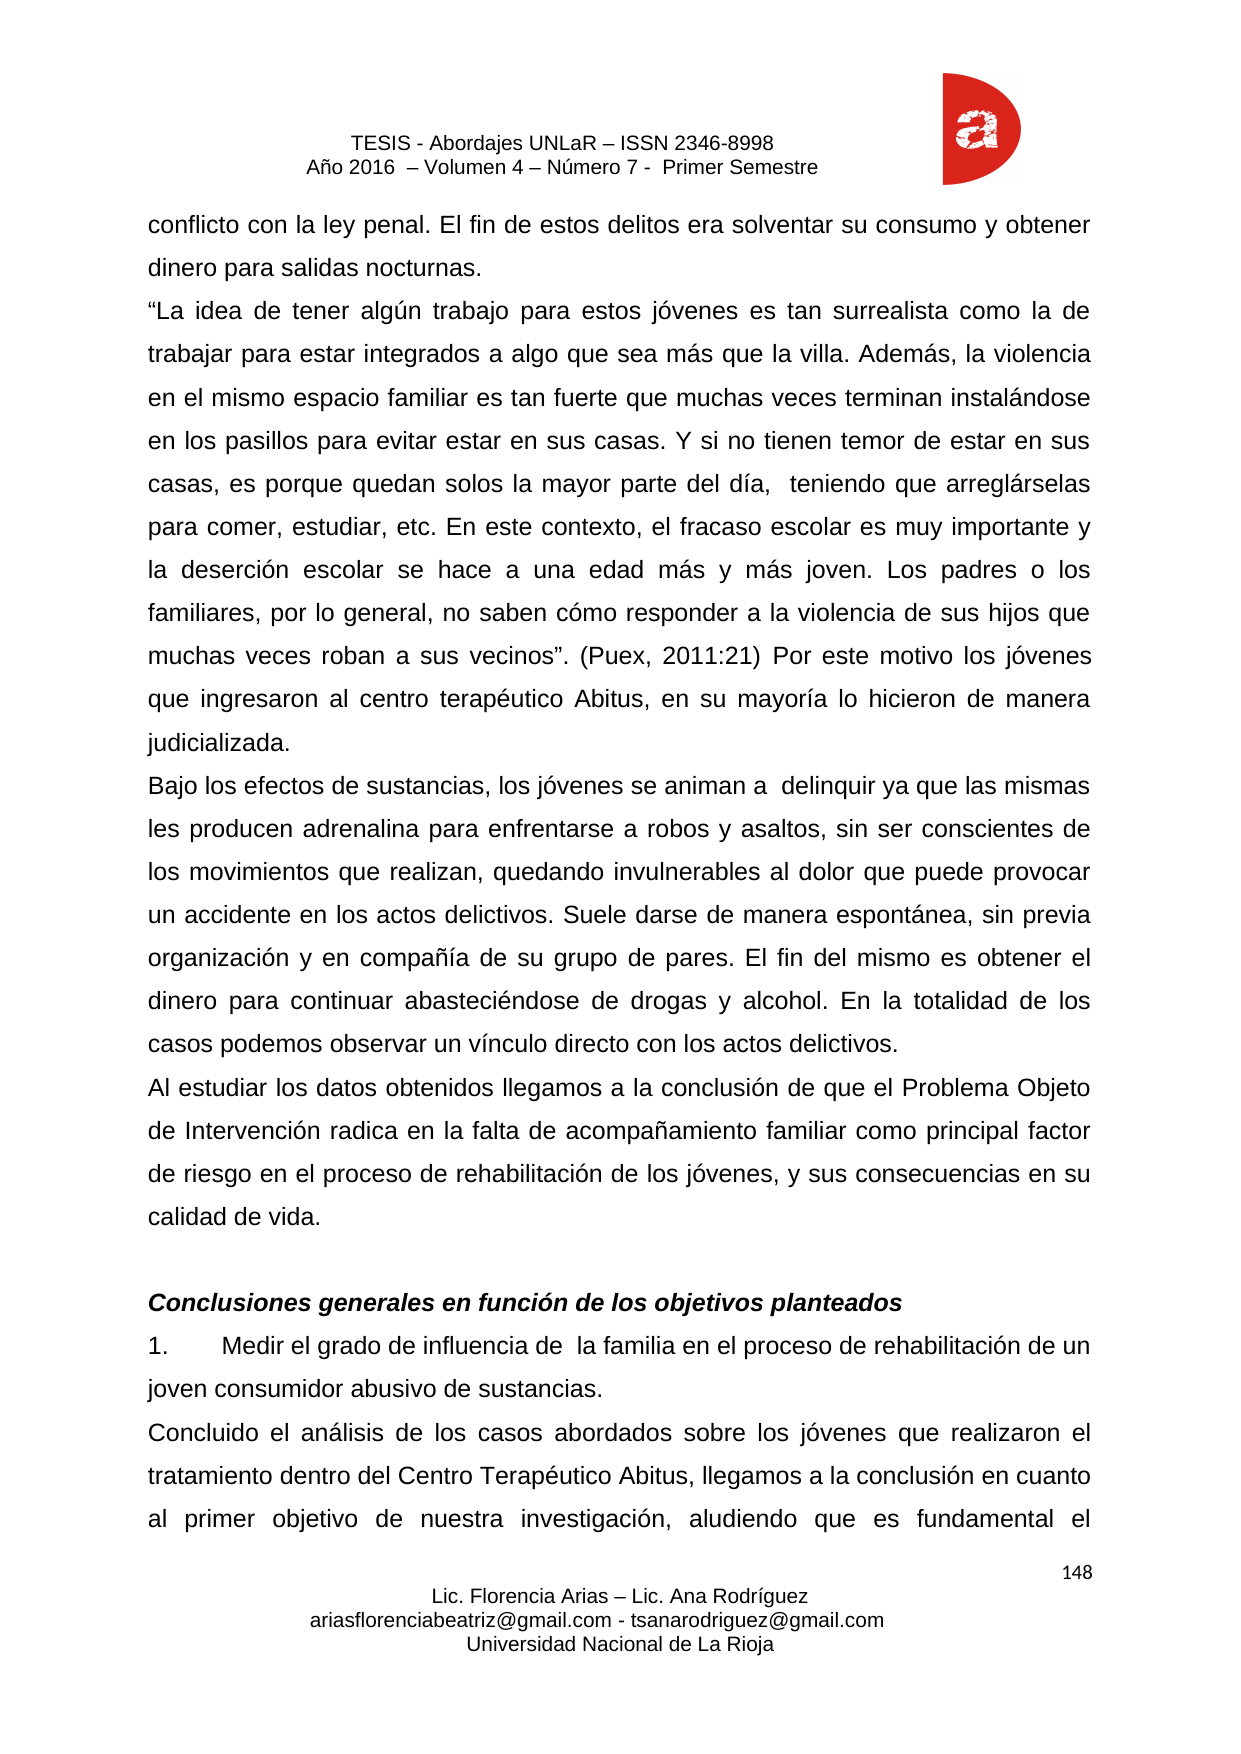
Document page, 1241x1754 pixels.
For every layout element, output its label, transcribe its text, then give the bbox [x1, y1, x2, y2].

picture [942, 73, 1021, 185]
text Conclusiones generales en función de los objetivos planteados [148, 1288, 1092, 1317]
text 1. Medir el grado de influencia de la familia en el proceso de rehabilitación de un joven consumidor abusivo de sustancias. [148, 1331, 1092, 1403]
text Al estudiar los datos obtenidos llegamos a la conclusión de que el Problema Objeto de Intervención radica en la falta de acompañamiento familiar como principal factor de riesgo en el proceso de rehabilitación de los jóvenes, y sus consecuencias en su calidad de vida. [148, 1073, 1092, 1231]
text “La idea de tener algún trabajo para estos jóvenes es tan surrealista como la de trabajar para estar integrados a algo que sea más que la villa. Además, la violencia en el mismo espacio familiar es tan fuerte que muchas veces terminan instalándose en los pasillos para evitar estar en sus casas. Y si no tienen temor de estar en sus casas, es porque quedan solos la mayor parte del día, teniendo que arreglárselas para comer, estudiar, etc. En este contexto, el fracaso escolar es muy importante y la deserción escolar se hace a una edad más y más joven. Los padres o los familiares, por lo general, no saben cómo responder a la violencia de sus hijos que muchas veces roban a sus vecinos”. (Puex, 2011:21) Por este motivo los jóvenes que ingresaron al centro terapéutico Abitus, en su mayoría lo hicieron de manera judicializada. [148, 296, 1092, 756]
text Bajo los efectos de sustancias, los jóvenes se animan a delinquir ya que las mismas les producen adrenalina para enfrentarse a robos y asaltos, sin ser conscientes de los movimientos que realizan, quedando invulnerables al dolor que puede provocar un accidente en los actos delictivos. Suele darse de manera espontánea, sin previa organización y en compañía de su grupo de pares. El fin del mismo es obtener el dinero para continuar abasteciéndose de drogas y alcohol. En la totalidad de los casos podemos observar un vínculo directo con los actos delictivos. [148, 771, 1092, 1058]
